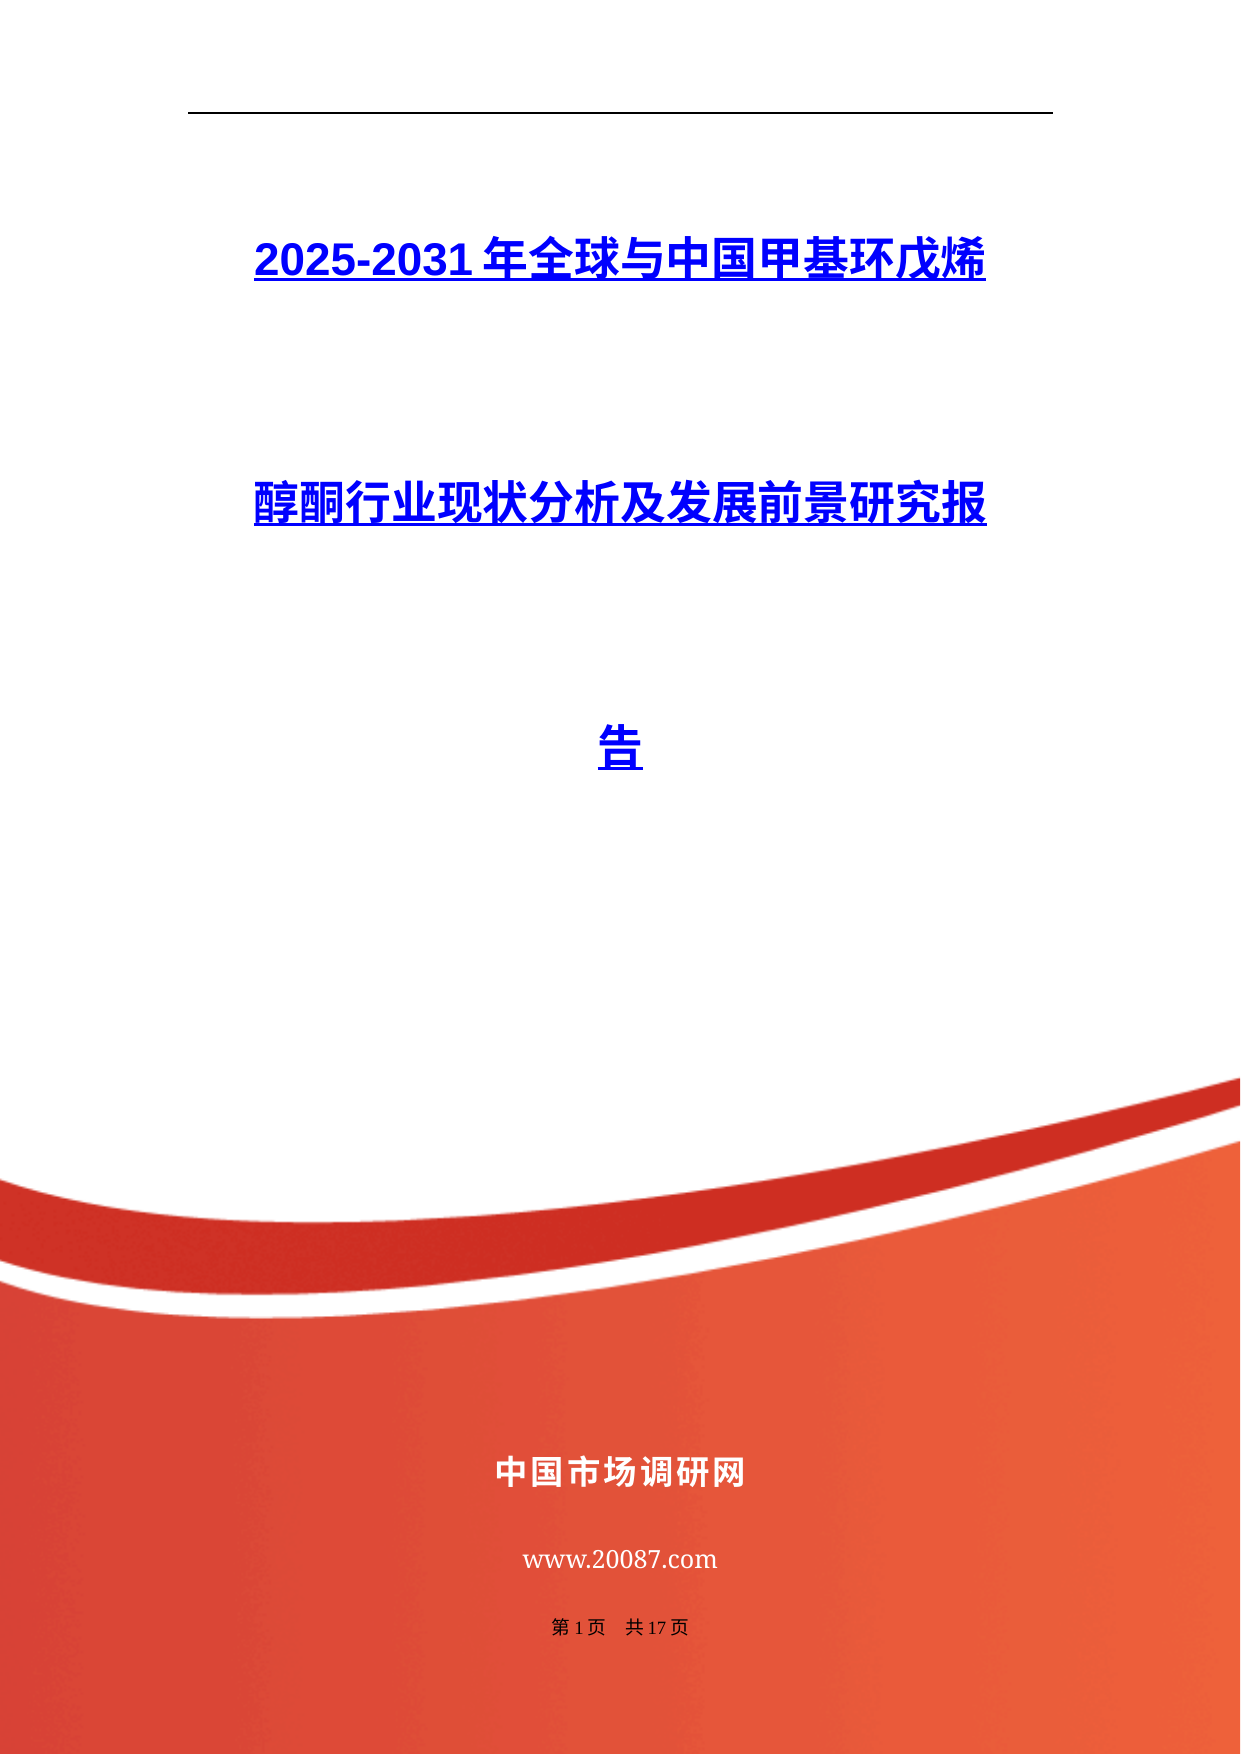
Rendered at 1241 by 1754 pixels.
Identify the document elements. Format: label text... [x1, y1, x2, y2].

table_header 2025-2031年全球与中国甲基环戊烯醇酮行业现状分析及发展前景研究报告 [188, 207, 1053, 871]
subtitle 中国市场调研网 [187, 1437, 1053, 1502]
picture [0, 1006, 1241, 1754]
text www.20087.com [187, 1526, 1053, 1591]
